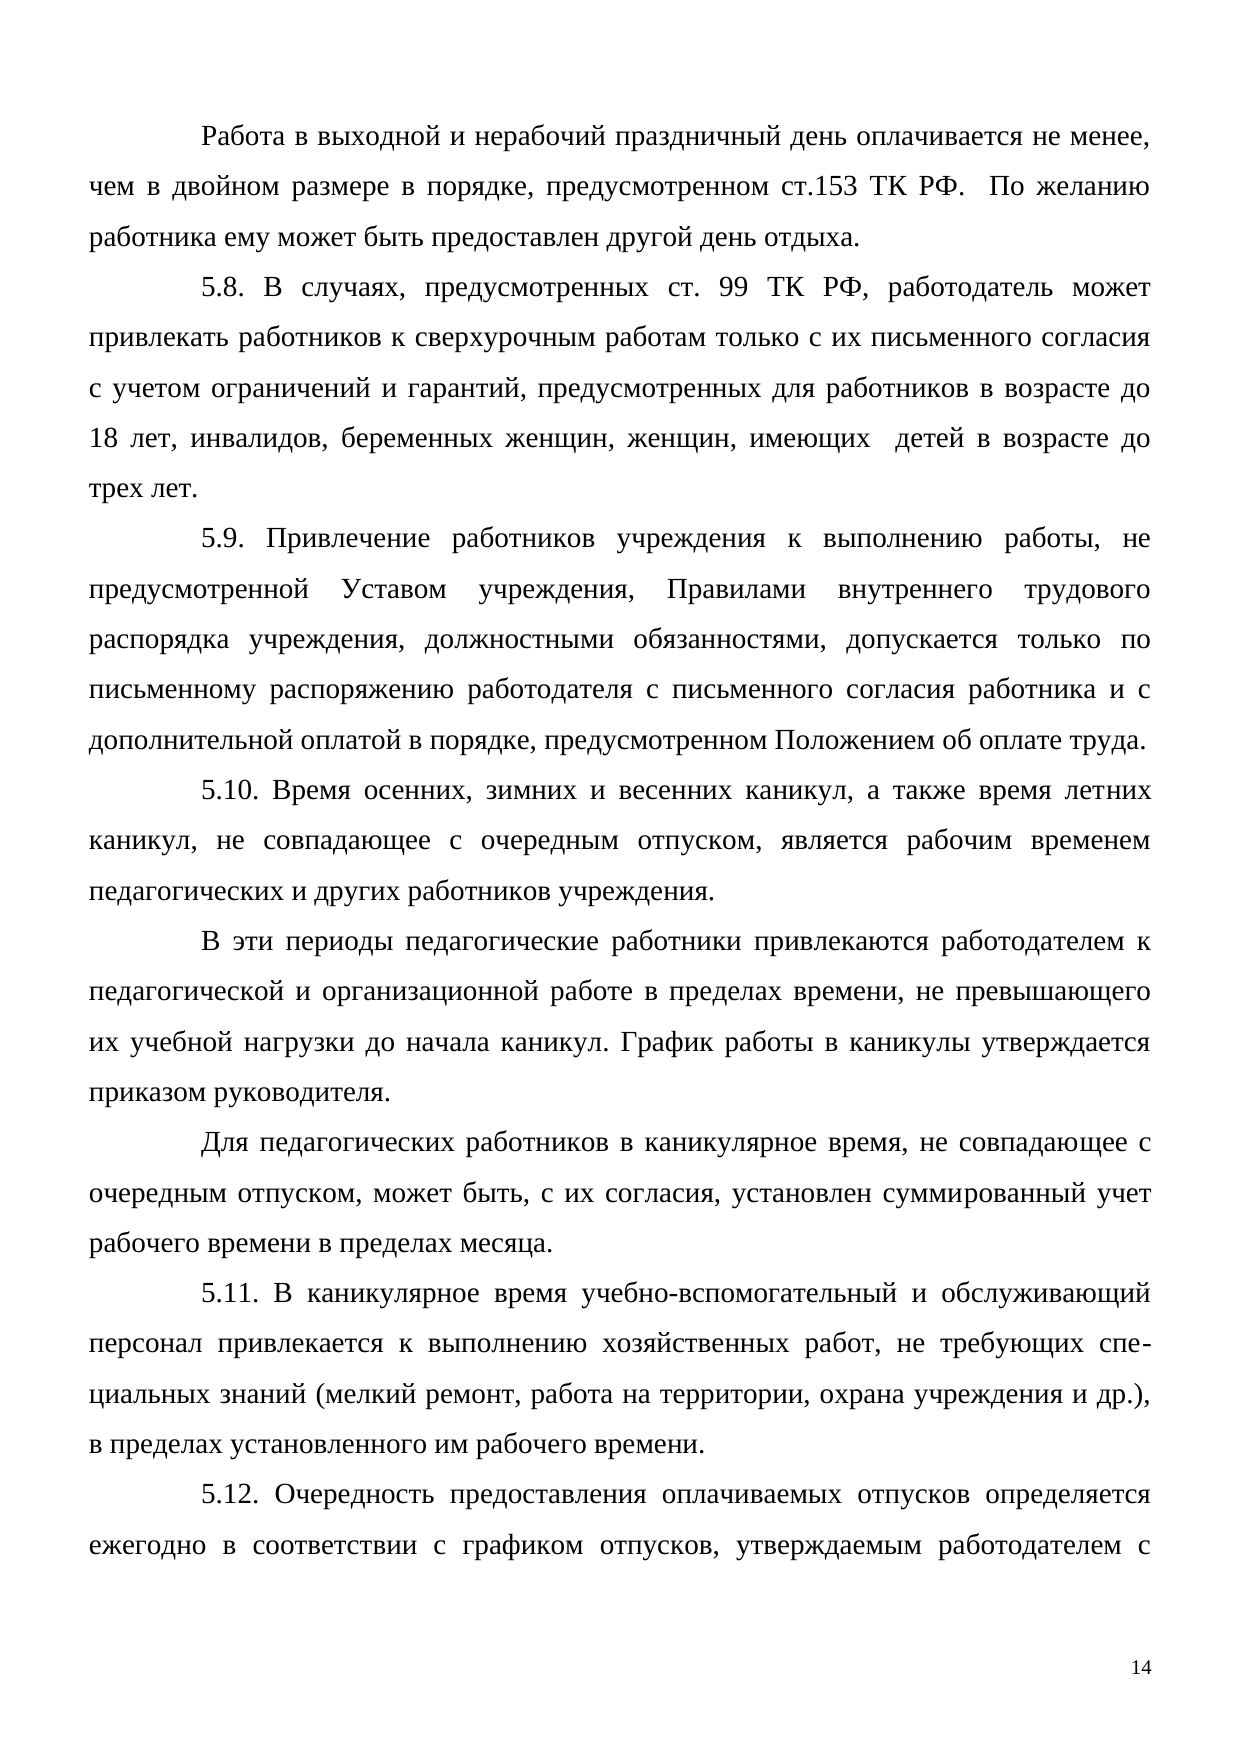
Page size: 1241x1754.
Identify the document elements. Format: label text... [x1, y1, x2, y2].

text В эти периоды педагогические работники привлекаются работодателем к педагогической и организационной работе в пределах времени, не превышающего их учебной нагрузки до начала каникул. График работы в каникулы утверждается приказом руководителя. [89, 923, 1152, 1108]
text 5.9. Привлечение работников учреждения к выполнению работы, не предусмотренной Уставом учреждения, Правилами внутреннего трудового распорядка учреждения, должностными обязанностями, допускается только по письменному распоряжению работодателя с письменного согласия работника и с дополнительной оплатой в порядке, предусмотренном Положением об оплате труда. [89, 521, 1152, 755]
text 5.10. Время осенних, зимних и весенних каникул, а также время летних каникул, не совпадающее с очередным отпуском, является рабочим временем педагогических и других работников учреждения. [89, 772, 1152, 906]
text 5.11. В каникулярное время учебно-вспомогательный и обслуживающий персонал привлекается к выполнению хозяйственных работ, не требующих специальных знаний (мелкий ремонт, работа на территории, охрана учреждения и др.), в пределах установленного им рабочего времени. [89, 1275, 1152, 1460]
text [89, 1477, 1152, 1560]
text Для педагогических работников в каникулярное время, не совпадающее с очередным отпуском, может быть, с их согласия, установлен суммированный учет рабочего времени в пределах месяца. [89, 1124, 1152, 1258]
text Работа в выходной и нерабочий праздничный день оплачивается не менее, чем в двойном размере в порядке, предусмотренном ст.153 ТК РФ. По желанию работника ему может быть предоставлен другой день отдыха. [89, 118, 1152, 252]
text 5.8. В случаях, предусмотренных ст. 99 ТК РФ, работодатель может привлекать работников к сверхурочным работам только с их письменного согласия с учетом ограничений и гарантий, предусмотренных для работников в возрасте до 18 лет, инвалидов, беременных женщин, женщин, имеющих детей в возрасте до трех лет. [89, 269, 1152, 504]
